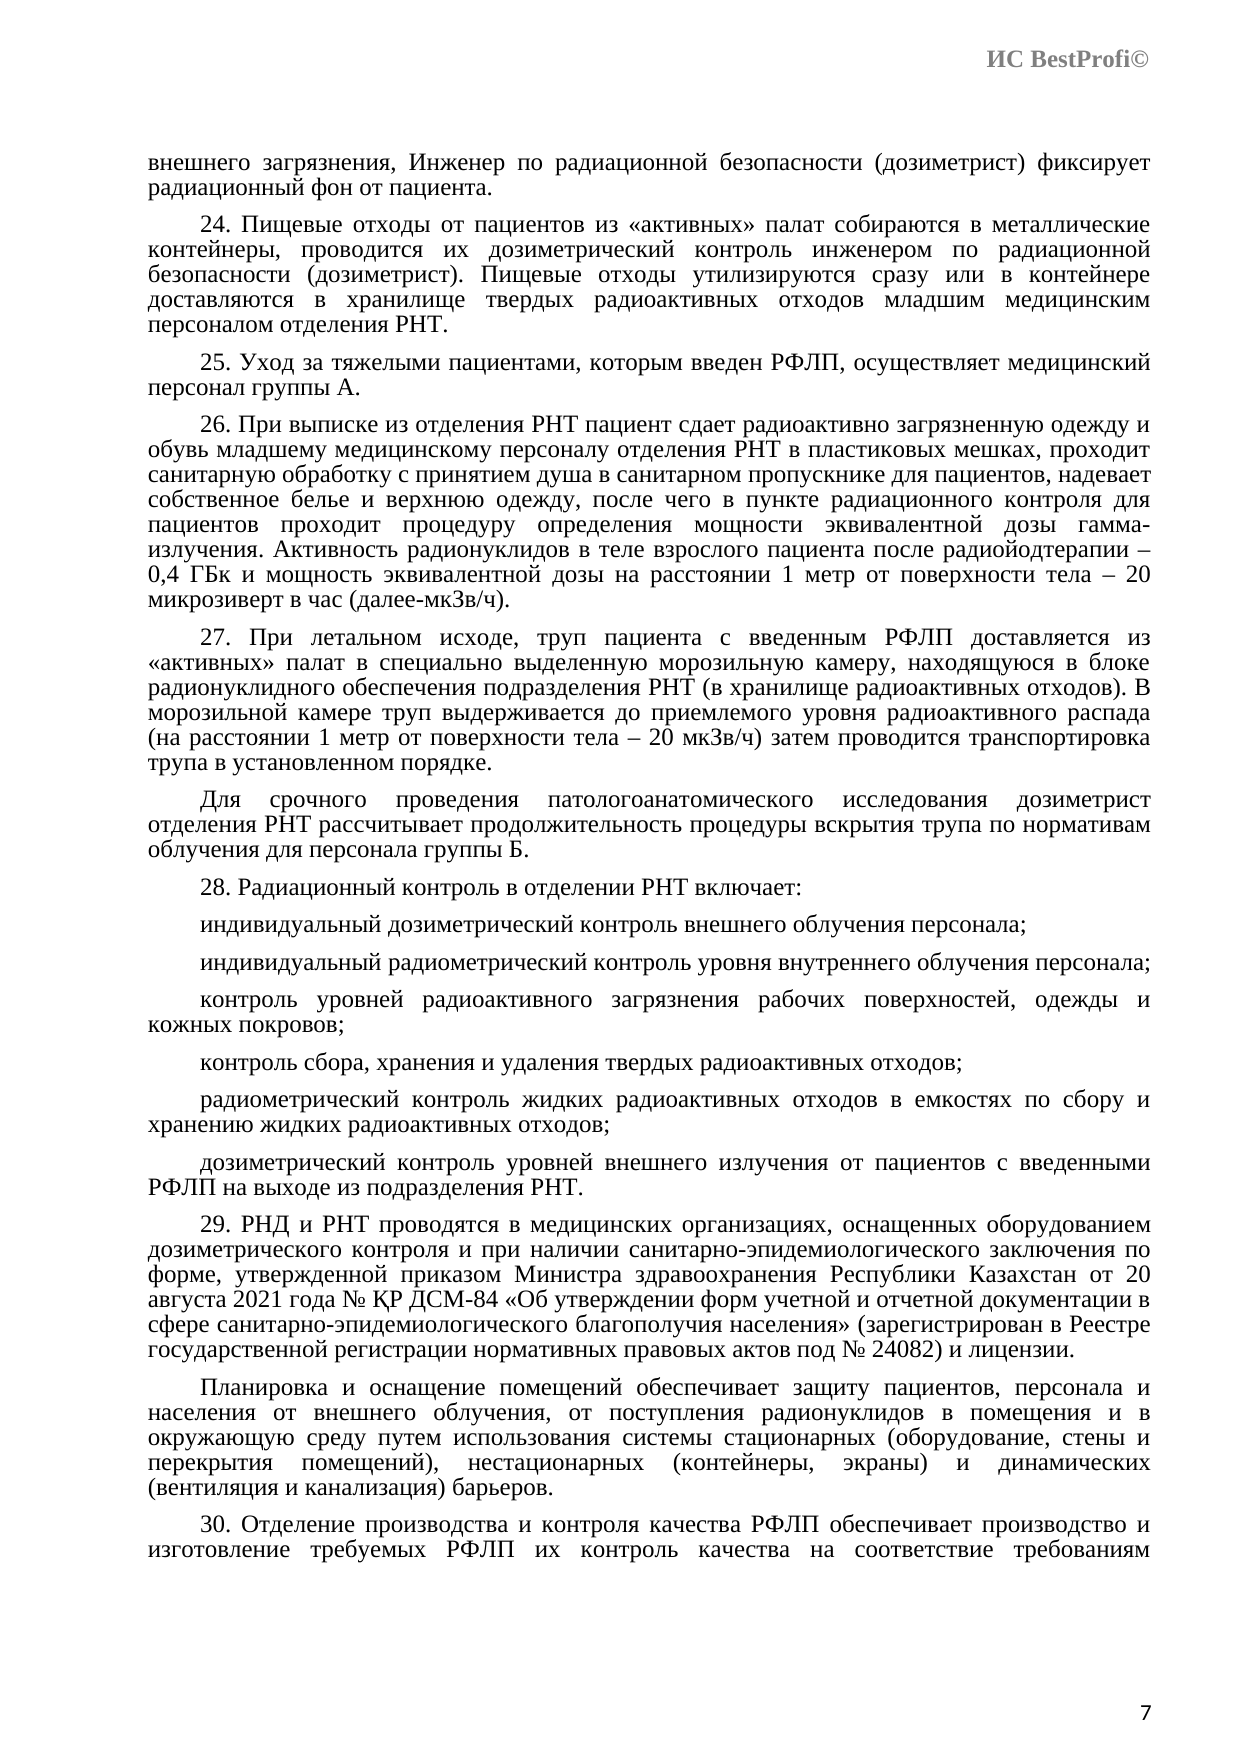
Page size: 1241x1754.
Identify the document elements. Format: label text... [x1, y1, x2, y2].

text 27. При летальном исходе, труп пациента с введенным РФЛП доставляется из «активных» палат в специально выделенную морозильную камеру, находящуюся в блоке радионуклидного обеспечения подразделения РНТ (в хранилище радиоактивных отходов). В морозильной камере труп выдерживается до приемлемого уровня радиоактивного распада (на расстоянии 1 метр от поверхности тела – 20 мкЗв/ч) затем проводится транспортировка трупа в установленном порядке. [148, 625, 1152, 775]
text 25. Уход за тяжелыми пациентами, которым введен РФЛП, осуществляет медицинский персонал группы А. [148, 350, 1152, 400]
text Для срочного проведения патологоанатомического исследования дозиметрист отделения РНТ рассчитывает продолжительность процедуры вскрытия трупа по нормативам облучения для персонала группы Б. [148, 787, 1152, 862]
text 29. РНД и РНТ проводятся в медицинских организациях, оснащенных оборудованием дозиметрического контроля и при наличии санитарно-эпидемиологического заключения по форме, утвержденной приказом Министра здравоохранения Республики Казахстан от 20 августа 2021 года № ҚР ДСМ-84 «Об утверждении форм учетной и отчетной документации в сфере санитарно-эпидемиологического благополучия населения» (зарегистрирован в Реестре государственной регистрации нормативных правовых актов под № 24082) и лицензии. [148, 1212, 1152, 1362]
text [148, 150, 1152, 200]
text 24. Пищевые отходы от пациентов из «активных» палат собираются в металлические контейнеры, проводится их дозиметрический контроль инженером по радиационной безопасности (дозиметрист). Пищевые отходы утилизируются сразу или в контейнере доставляются в хранилище твердых радиоактивных отходов младшим медицинским персоналом отделения РНТ. [148, 212, 1152, 337]
text Планировка и оснащение помещений обеспечивает защиту пациентов, персонала и населения от внешнего облучения, от поступления радионуклидов в помещения и в окружающую среду путем использования системы стационарных (оборудование, стены и перекрытия помещений), нестационарных (контейнеры, экраны) и динамических (вентиляция и канализация) барьеров. [148, 1375, 1152, 1500]
text индивидуальный радиометрический контроль уровня внутреннего облучения персонала; [148, 950, 1152, 975]
text индивидуальный дозиметрический контроль внешнего облучения персонала; [148, 912, 1152, 937]
text контроль сбора, хранения и удаления твердых радиоактивных отходов; [148, 1050, 1152, 1075]
text 28. Радиационный контроль в отделении РНТ включает: [148, 875, 1152, 900]
text дозиметрический контроль уровней внешнего излучения от пациентов с введенными РФЛП на выходе из подразделения РНТ. [148, 1150, 1152, 1200]
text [148, 1512, 1152, 1562]
text контроль уровней радиоактивного загрязнения рабочих поверхностей, одежды и кожных покровов; [148, 987, 1152, 1037]
text 26. При выписке из отделения РНТ пациент сдает радиоактивно загрязненную одежду и обувь младшему медицинскому персоналу отделения РНТ в пластиковых мешках, проходит санитарную обработку с принятием душа в санитарном пропускнике для пациентов, надевает собственное белье и верхнюю одежду, после чего в пункте радиационного контроля для пациентов проходит процедуру определения мощности эквивалентной дозы гамма-излучения. Активность радионуклидов в теле взрослого пациента после радиойодтерапии – 0,4 ГБк и мощность эквивалентной дозы на расстоянии 1 метр от поверхности тела – 20 микрозиверт в час (далее-мкЗв/ч). [148, 412, 1152, 612]
text радиометрический контроль жидких радиоактивных отходов в емкостях по сбору и хранению жидких радиоактивных отходов; [148, 1087, 1152, 1137]
